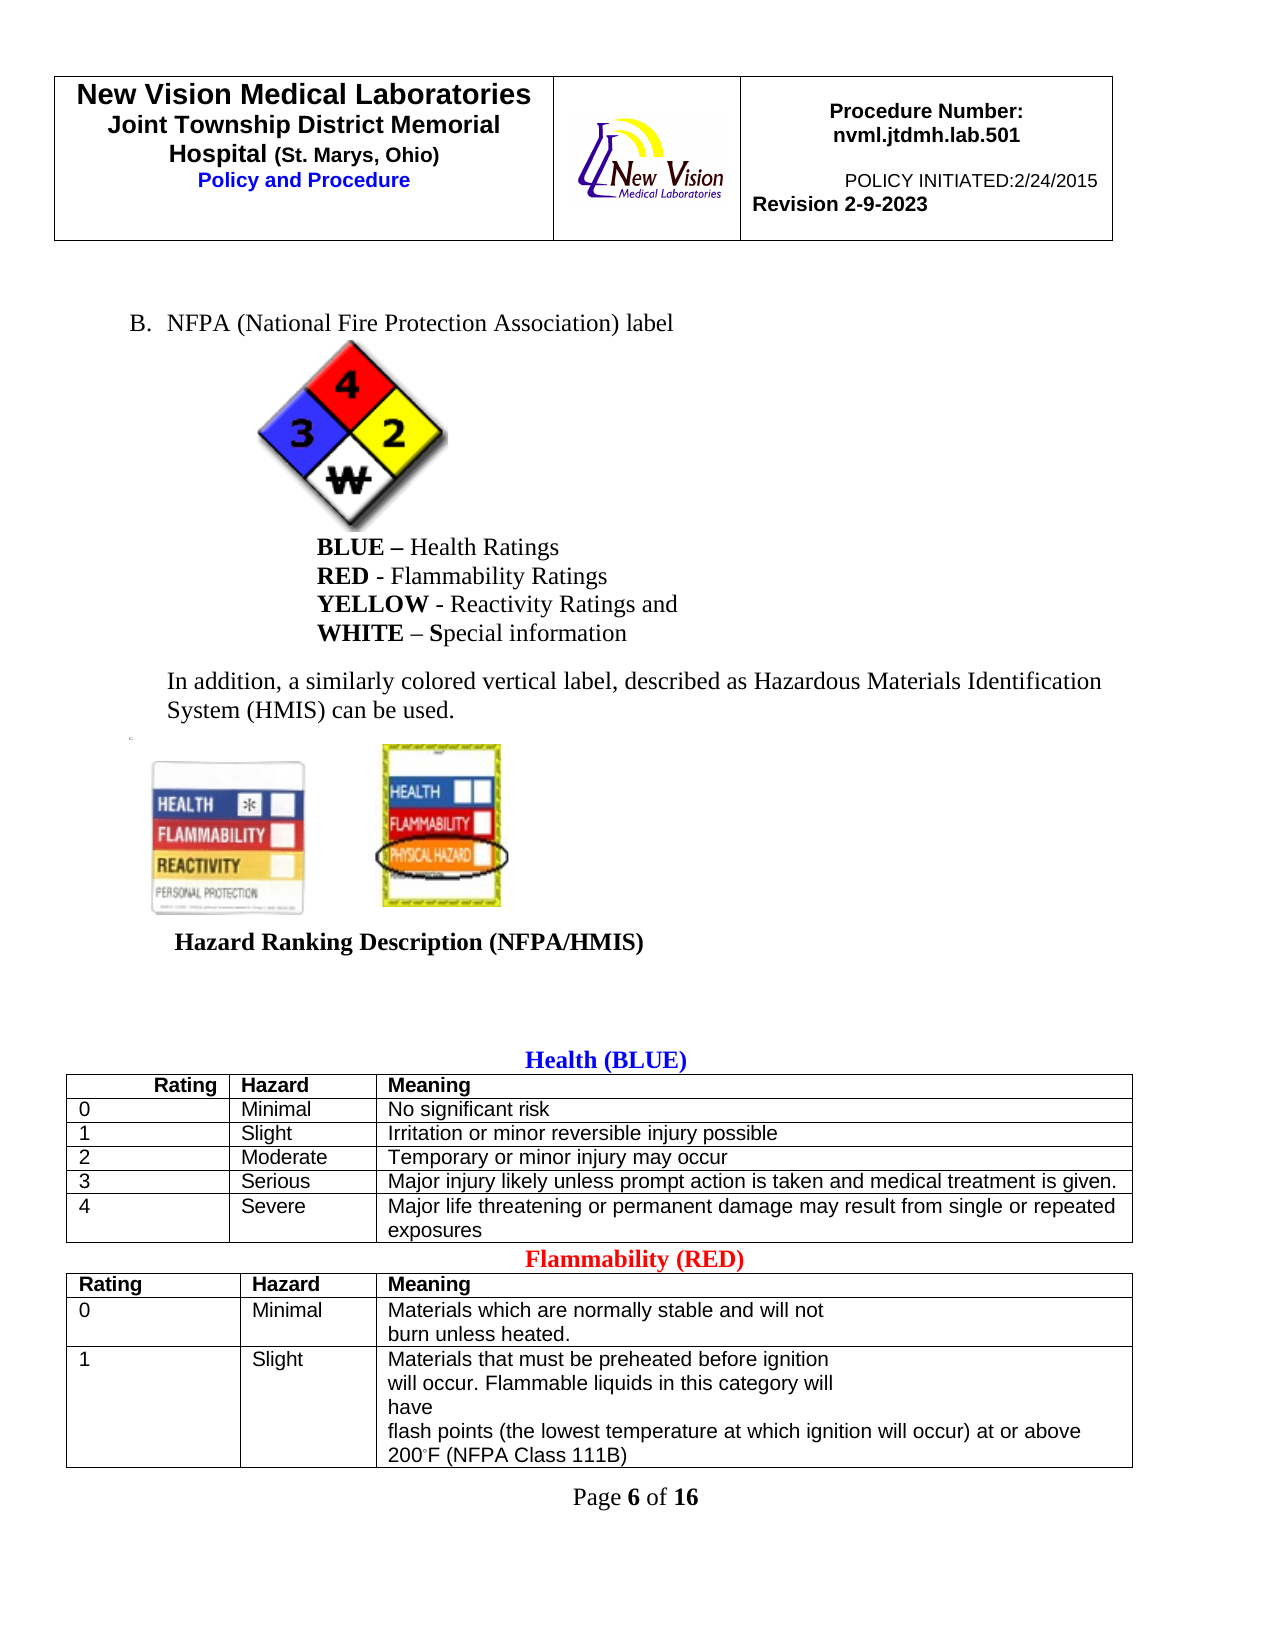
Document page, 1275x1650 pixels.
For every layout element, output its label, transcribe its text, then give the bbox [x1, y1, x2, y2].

table_cell Major life threatening or permanent damage may result from single or repeated exposures [377, 1194, 1132, 1242]
table_cell 1 [67, 1347, 240, 1467]
table_cell 3 [67, 1171, 229, 1193]
list NFPA (National Fire Protection Association) label [129, 308, 1217, 337]
picture [375, 744, 509, 907]
table_cell Materials that must be preheated before ignition will occur. Flammable liquids in this category will have flash points (the lowest temperature at which ignition will occur) at or above 200◦F (NFPA Class 111B) [377, 1347, 1132, 1467]
picture [257, 340, 449, 532]
list BLUE – Health Ratings [317, 337, 805, 561]
table_cell 4 [67, 1194, 229, 1242]
table_header Meaning [377, 1274, 1132, 1297]
table_header Rating [67, 1075, 229, 1098]
table_cell Major injury likely unless prompt action is taken and medical treatment is given. [377, 1171, 1132, 1193]
picture [150, 761, 307, 915]
table_cell No significant risk [377, 1099, 1132, 1122]
table_cell 1 [67, 1123, 229, 1146]
table_header Hazard [241, 1274, 376, 1297]
table_header Hazard [230, 1075, 376, 1098]
table_cell Moderate [230, 1147, 376, 1169]
table_cell Serious [230, 1171, 376, 1193]
table_cell Temporary or minor injury may occur [377, 1147, 1132, 1169]
table_cell Slight [230, 1123, 376, 1146]
list RED - Flammability Ratings [317, 561, 805, 589]
table_cell Severe [230, 1194, 376, 1242]
table_cell Materials which are normally stable and will not burn unless heated. [377, 1298, 1132, 1346]
list YELLOW - Reactivity Ratings and [317, 589, 805, 618]
table_header Meaning [377, 1075, 1132, 1098]
text Flammability (RED) [525, 1244, 1217, 1273]
table_cell Minimal [241, 1298, 376, 1346]
picture [568, 115, 727, 202]
text Health (BLUE) [525, 1045, 1217, 1074]
text In addition, a similarly colored vertical label, described as Hazardous Materials Identification System (HMIS) can be used. [167, 666, 1115, 724]
table_cell 0 [67, 1298, 240, 1346]
table_cell 2 [67, 1147, 229, 1169]
list WHITE – Special information [317, 618, 805, 647]
table_cell Irritation or minor reversible injury possible [377, 1123, 1132, 1146]
table_cell Minimal [230, 1099, 376, 1122]
table_cell Slight [241, 1347, 376, 1467]
table_header Rating [67, 1274, 240, 1297]
table_cell 0 [67, 1099, 229, 1122]
